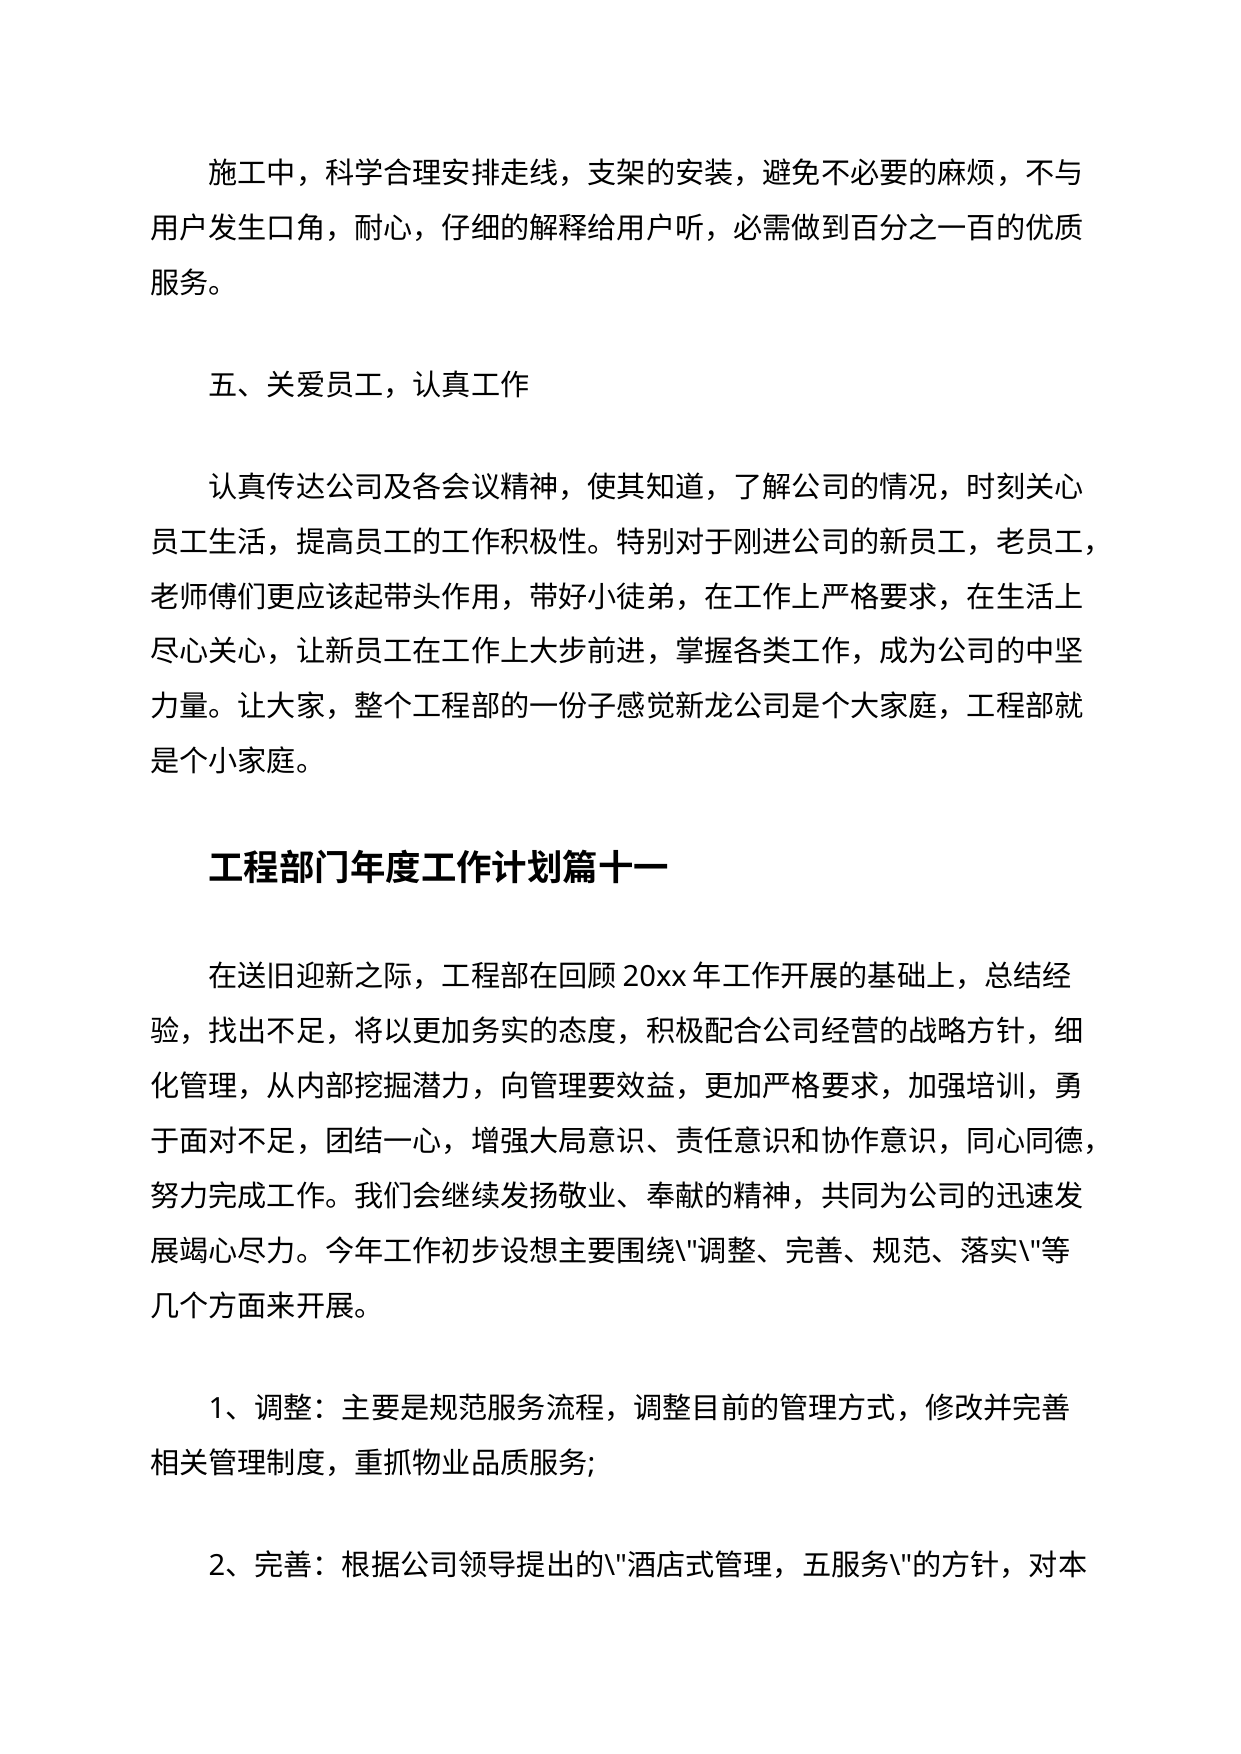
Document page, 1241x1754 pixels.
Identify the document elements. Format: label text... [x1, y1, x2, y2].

text 认真传达公司及各会议精神，使其知道，了解公司的情况，时刻关心员工生活，提高员工的工作积极性。特别对于刚进公司的新员工，老员工，老师傅们更应该起带头作用，带好小徒弟，在工作上严格要求，在生活上尽心关心，让新员工在工作上大步前进，掌握各类工作，成为公司的中坚力量。让大家，整个工程部的一份子感觉新龙公司是个大家庭，工程部就是个小家庭。 [150, 463, 1090, 780]
text 在送旧迎新之际，工程部在回顾20xx年工作开展的基础上，总结经验，找出不足，将以更加务实的态度，积极配合公司经营的战略方针，细化管理，从内部挖掘潜力，向管理要效益，更加严格要求，加强培训，勇于面对不足，团结一心，增强大局意识、责任意识和协作意识，同心同德，努力完成工作。我们会继续发扬敬业、奉献的精神，共同为公司的迅速发展竭心尽力。今年工作初步设想主要围绕\"调整、完善、规范、落实\"等几个方面来开展。 [150, 953, 1090, 1325]
text 1、调整：主要是规范服务流程，调整目前的管理方式，修改并完善相关管理制度，重抓物业品质服务; [150, 1384, 1090, 1482]
text 五、关爱员工，认真工作 [150, 362, 1090, 404]
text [150, 1541, 1090, 1584]
text 施工中，科学合理安排走线，支架的安装，避免不必要的麻烦，不与用户发生口角，耐心，仔细的解释给用户听，必需做到百分之一百的优质服务。 [150, 150, 1090, 302]
text 工程部门年度工作计划篇十一 [150, 839, 1090, 891]
